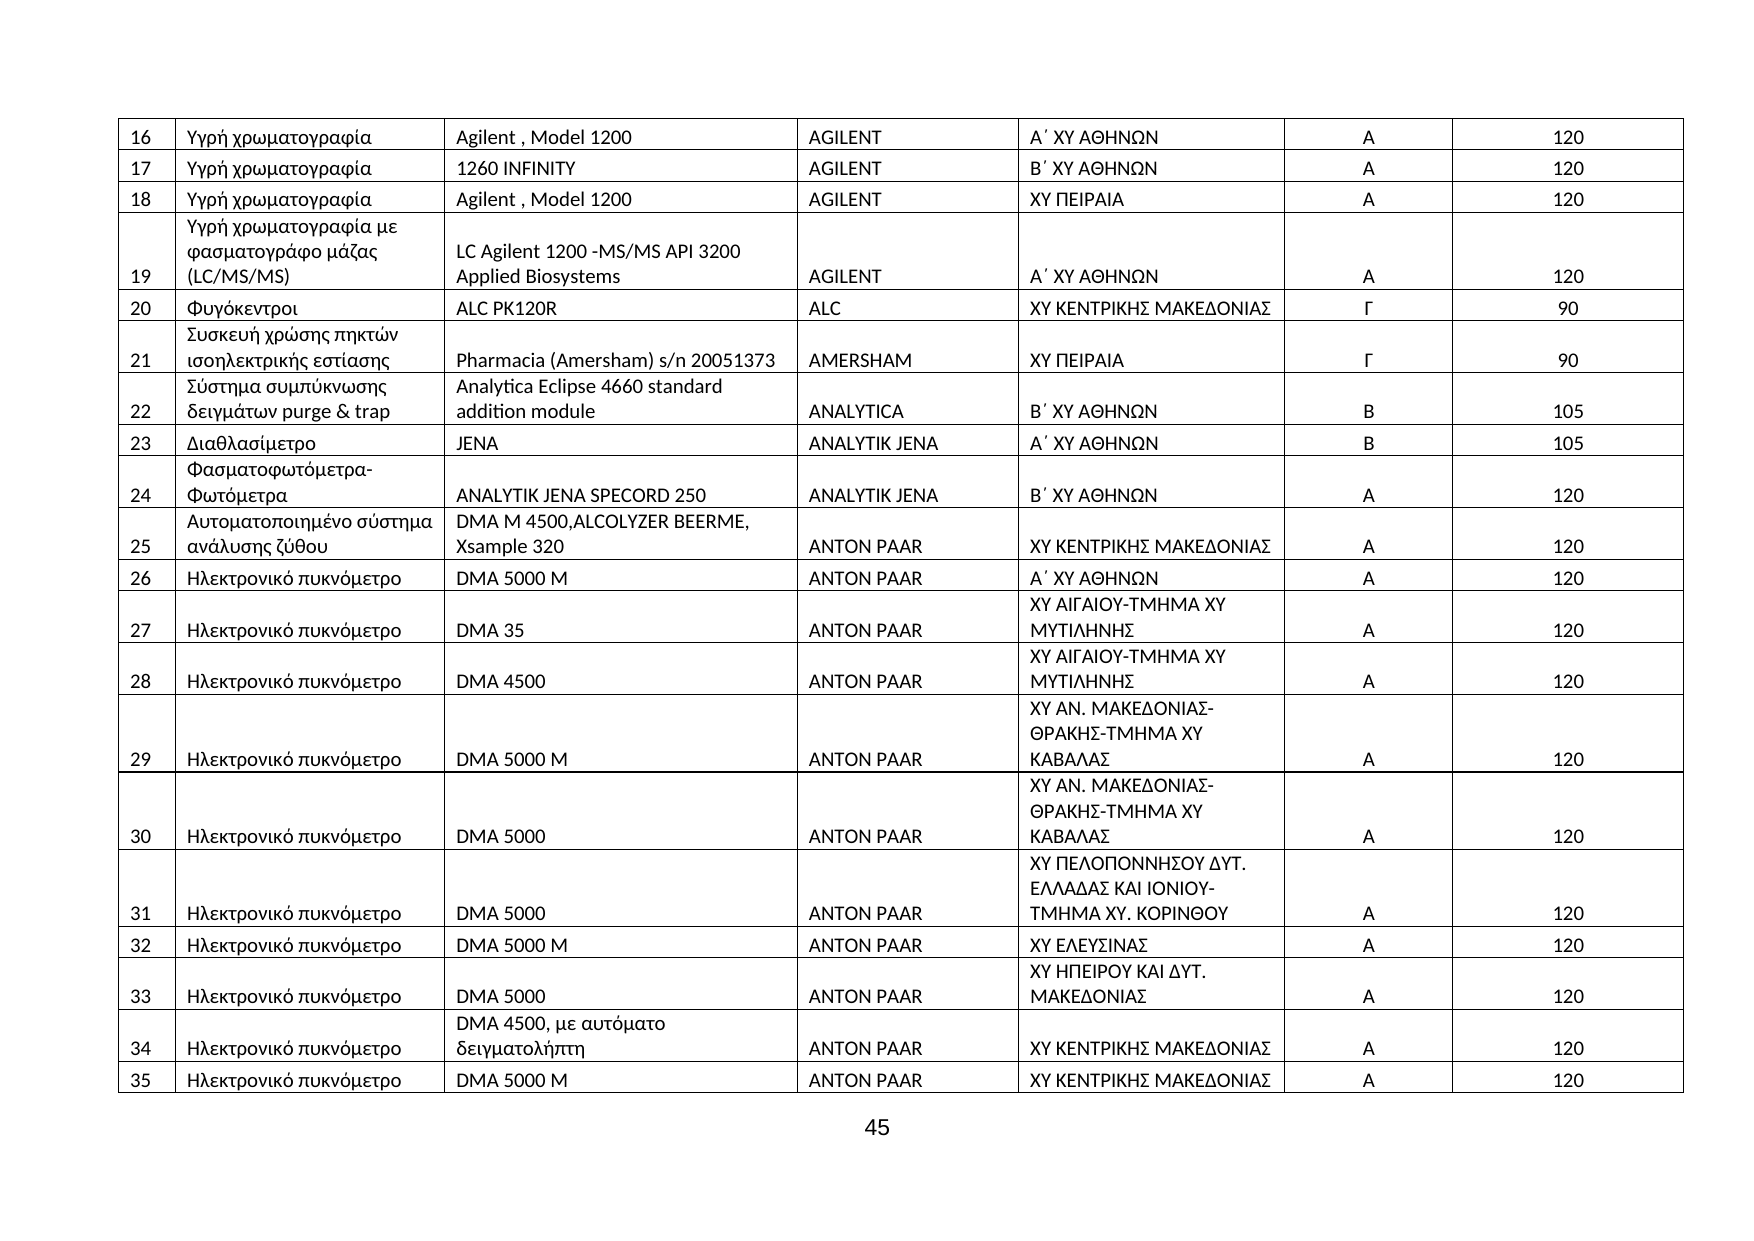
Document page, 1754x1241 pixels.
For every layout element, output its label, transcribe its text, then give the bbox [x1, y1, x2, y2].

table_cell ANTON PAAR [798, 850, 1018, 926]
table_cell ANTON PAAR [798, 560, 1018, 590]
table_cell Α [1285, 456, 1452, 507]
table_cell 1260 INFINITY [445, 150, 797, 181]
table_cell DMA 5000 [445, 958, 797, 1009]
table_cell 120 [1453, 508, 1683, 559]
table_cell AMERSHAM [798, 321, 1018, 372]
table_cell 120 [1453, 119, 1683, 149]
table_cell Α [1285, 1062, 1452, 1092]
table_cell ΧΥ ΕΛΕΥΣΙΝΑΣ [1019, 927, 1284, 957]
table_cell ANTON PAAR [798, 958, 1018, 1009]
table_cell Agilent , Model 1200 [445, 119, 797, 149]
table_cell ΧΥ ΚΕΝΤΡΙΚΗΣ ΜΑΚΕΔΟΝΙΑΣ [1019, 508, 1284, 559]
table_cell ANALYTICA [798, 373, 1018, 424]
table_cell 19 [119, 213, 175, 289]
table_cell Α [1285, 560, 1452, 590]
table_cell 120 [1453, 773, 1683, 849]
table_cell Α΄ ΧΥ ΑΘΗΝΩΝ [1019, 560, 1284, 590]
table_cell 20 [119, 290, 175, 320]
table_cell Ηλεκτρονικό πυκνόμετρο [176, 560, 444, 590]
table_cell 25 [119, 508, 175, 559]
table_cell 120 [1453, 150, 1683, 181]
table_cell Ηλεκτρονικό πυκνόμετρο [176, 695, 444, 771]
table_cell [1019, 1062, 1284, 1092]
table_cell Α [1285, 850, 1452, 926]
table_cell 29 [119, 695, 175, 771]
table_cell DMA 5000 Μ [445, 695, 797, 771]
table_cell 35 [119, 1062, 175, 1092]
table_cell ΧΥ ΚΕΝΤΡΙΚΗΣ ΜΑΚΕΔΟΝΙΑΣ [1019, 1010, 1284, 1061]
table_cell Σύστημα συμπύκνωσης δειγμάτων purge & trap [176, 373, 444, 424]
table_cell Γ [1285, 321, 1452, 372]
table_cell DMA 5000 M [445, 927, 797, 957]
table_cell Ηλεκτρονικό πυκνόμετρο [176, 1010, 444, 1061]
table_cell ΧΥ ΚΕΝΤΡΙΚΗΣ ΜΑΚΕΔΟΝΙΑΣ [1019, 290, 1284, 320]
table_cell 27 [119, 591, 175, 642]
table_cell AGILENT [798, 119, 1018, 149]
table_cell LC Agilent 1200 -MS/MS API 3200 Applied Biosystems [445, 213, 797, 289]
table_cell DMA 5000 [445, 773, 797, 849]
table_cell 18 [119, 182, 175, 212]
table_cell Β΄ ΧΥ ΑΘΗΝΩΝ [1019, 373, 1284, 424]
table_cell Ηλεκτρονικό πυκνόμετρο [176, 958, 444, 1009]
table_cell ANTON PAAR [798, 1062, 1018, 1092]
table_cell Υγρή χρωματογραφία [176, 119, 444, 149]
table_cell Γ [1285, 290, 1452, 320]
table_cell ANTON PAAR [798, 643, 1018, 694]
table_cell DMA 5000 M [445, 1062, 797, 1092]
table_cell 120 [1453, 850, 1683, 926]
table_cell Διαθλασίμετρο [176, 425, 444, 455]
table_cell 120 [1453, 182, 1683, 212]
table_cell DMA 4500, με αυτόματο δειγματολήπτη [445, 1010, 797, 1061]
table_cell 120 [1453, 1010, 1683, 1061]
table_cell ΧΥ ΠΕΛΟΠΟΝΝΗΣΟΥ ΔΥΤ. ΕΛΛΑΔΑΣ ΚΑΙ ΙΟΝΙΟΥ-ΤΜΗΜΑ ΧΥ. ΚΟΡΙΝΘΟΥ [1019, 850, 1284, 926]
table_cell Ηλεκτρονικό πυκνόμετρο [176, 927, 444, 957]
table_cell Α [1285, 958, 1452, 1009]
table_cell ΧΥ ΑΙΓΑΙΟΥ-ΤΜΗΜΑ ΧΥ ΜΥΤΙΛΗΝΗΣ [1019, 591, 1284, 642]
table_cell Φασματοφωτόμετρα-Φωτόμετρα [176, 456, 444, 507]
table_cell 105 [1453, 373, 1683, 424]
table_cell ΧΥ ΠΕΙΡΑΙΑ [1019, 321, 1284, 372]
table_cell 120 [1453, 591, 1683, 642]
table_cell DMA 5000 [445, 850, 797, 926]
table_cell ALC [798, 290, 1018, 320]
table_cell 21 [119, 321, 175, 372]
table_cell Β΄ ΧΥ ΑΘΗΝΩΝ [1019, 150, 1284, 181]
table_cell 120 [1453, 213, 1683, 289]
table_cell ANTON PAAR [798, 1010, 1018, 1061]
table_cell DMA 35 [445, 591, 797, 642]
table_cell Ηλεκτρονικό πυκνόμετρο [176, 850, 444, 926]
table_cell Α΄ ΧΥ ΑΘΗΝΩΝ [1019, 425, 1284, 455]
table_cell 16 [119, 119, 175, 149]
table_cell AGILENT [798, 150, 1018, 181]
table_cell ANALYTIK JENA [798, 425, 1018, 455]
table_cell ANALYTIK JENA [798, 456, 1018, 507]
table_cell 22 [119, 373, 175, 424]
table_cell Ηλεκτρονικό πυκνόμετρο [176, 773, 444, 849]
table_cell Α΄ ΧΥ ΑΘΗΝΩΝ [1019, 119, 1284, 149]
table_cell AGILENT [798, 213, 1018, 289]
table_cell ΧΥ ΠΕΙΡΑΙΑ [1019, 182, 1284, 212]
table_cell Ηλεκτρονικό πυκνόμετρο [176, 643, 444, 694]
table_cell Α [1285, 643, 1452, 694]
table_cell ANTON PAAR [798, 695, 1018, 771]
table_cell 23 [119, 425, 175, 455]
table_cell Α [1285, 182, 1452, 212]
table_cell 120 [1453, 958, 1683, 1009]
table_cell 120 [1453, 695, 1683, 771]
table_cell AGILENT [798, 182, 1018, 212]
table_cell Συσκευή χρώσης πηκτών ισοηλεκτρικής εστίασης [176, 321, 444, 372]
table_cell 34 [119, 1010, 175, 1061]
table_cell ANTON PAAR [798, 773, 1018, 849]
table_cell 31 [119, 850, 175, 926]
table_cell Α [1285, 508, 1452, 559]
table_cell Α [1285, 119, 1452, 149]
table_cell 24 [119, 456, 175, 507]
table_cell Α [1285, 695, 1452, 771]
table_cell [176, 1062, 444, 1092]
table_cell 90 [1453, 321, 1683, 372]
table_cell 105 [1453, 425, 1683, 455]
table_cell Α [1285, 591, 1452, 642]
table_cell DMA M 4500,ALCOLYZER BEERME, Xsample 320 [445, 508, 797, 559]
table_cell ΧΥ ΑΝ. ΜΑΚΕΔΟΝΙΑΣ-ΘΡΑΚΗΣ-ΤΜΗΜΑ ΧΥ ΚΑΒΑΛΑΣ [1019, 773, 1284, 849]
table_cell 120 [1453, 560, 1683, 590]
table_cell Β [1285, 425, 1452, 455]
table_cell Pharmacia (Amersham) s/n 20051373 [445, 321, 797, 372]
table_cell Υγρή χρωματογραφία [176, 182, 444, 212]
table_cell Α΄ ΧΥ ΑΘΗΝΩΝ [1019, 213, 1284, 289]
table_cell 33 [119, 958, 175, 1009]
table_cell Φυγόκεντροι [176, 290, 444, 320]
table_cell 17 [119, 150, 175, 181]
table_cell Α [1285, 1010, 1452, 1061]
table_cell ALC PK120R [445, 290, 797, 320]
table_cell 26 [119, 560, 175, 590]
table_cell 28 [119, 643, 175, 694]
table_cell ΧΥ ΗΠΕΙΡΟΥ ΚΑΙ ΔΥΤ. ΜΑΚΕΔΟΝΙΑΣ [1019, 958, 1284, 1009]
table_cell Υγρή χρωματογραφία με φασματογράφο μάζας (LC/MS/MS) [176, 213, 444, 289]
table_cell 90 [1453, 290, 1683, 320]
table_cell Α [1285, 150, 1452, 181]
table_cell 120 [1453, 456, 1683, 507]
table_cell ANTON PAAR [798, 927, 1018, 957]
table_cell ΧΥ ΑΝ. ΜΑΚΕΔΟΝΙΑΣ-ΘΡΑΚΗΣ-ΤΜΗΜΑ ΧΥ ΚΑΒΑΛΑΣ [1019, 695, 1284, 771]
table_cell ΧΥ ΑΙΓΑΙΟΥ-ΤΜΗΜΑ ΧΥ ΜΥΤΙΛΗΝΗΣ [1019, 643, 1284, 694]
table_cell ANTON PAAR [798, 508, 1018, 559]
table_cell Α [1285, 213, 1452, 289]
table_cell Analytica Eclipse 4660 standard addition module [445, 373, 797, 424]
table_cell Agilent , Model 1200 [445, 182, 797, 212]
table_cell ANALYTIK JENA SPECORD 250 [445, 456, 797, 507]
table_cell ANTON PAAR [798, 591, 1018, 642]
table_cell Β΄ ΧΥ ΑΘΗΝΩΝ [1019, 456, 1284, 507]
table_cell DMA 4500 [445, 643, 797, 694]
table_cell Υγρή χρωματογραφία [176, 150, 444, 181]
table_cell 120 [1453, 643, 1683, 694]
table_cell Αυτοματοποιημένο σύστημα ανάλυσης ζύθου [176, 508, 444, 559]
table_cell Α [1285, 773, 1452, 849]
table_cell DMA 5000 M [445, 560, 797, 590]
table_cell Ηλεκτρονικό πυκνόμετρο [176, 591, 444, 642]
table_cell JENA [445, 425, 797, 455]
table_cell Α [1285, 927, 1452, 957]
table_cell 30 [119, 773, 175, 849]
table_cell 32 [119, 927, 175, 957]
table_cell 120 [1453, 927, 1683, 957]
table_cell 120 [1453, 1062, 1683, 1092]
table_cell Β [1285, 373, 1452, 424]
